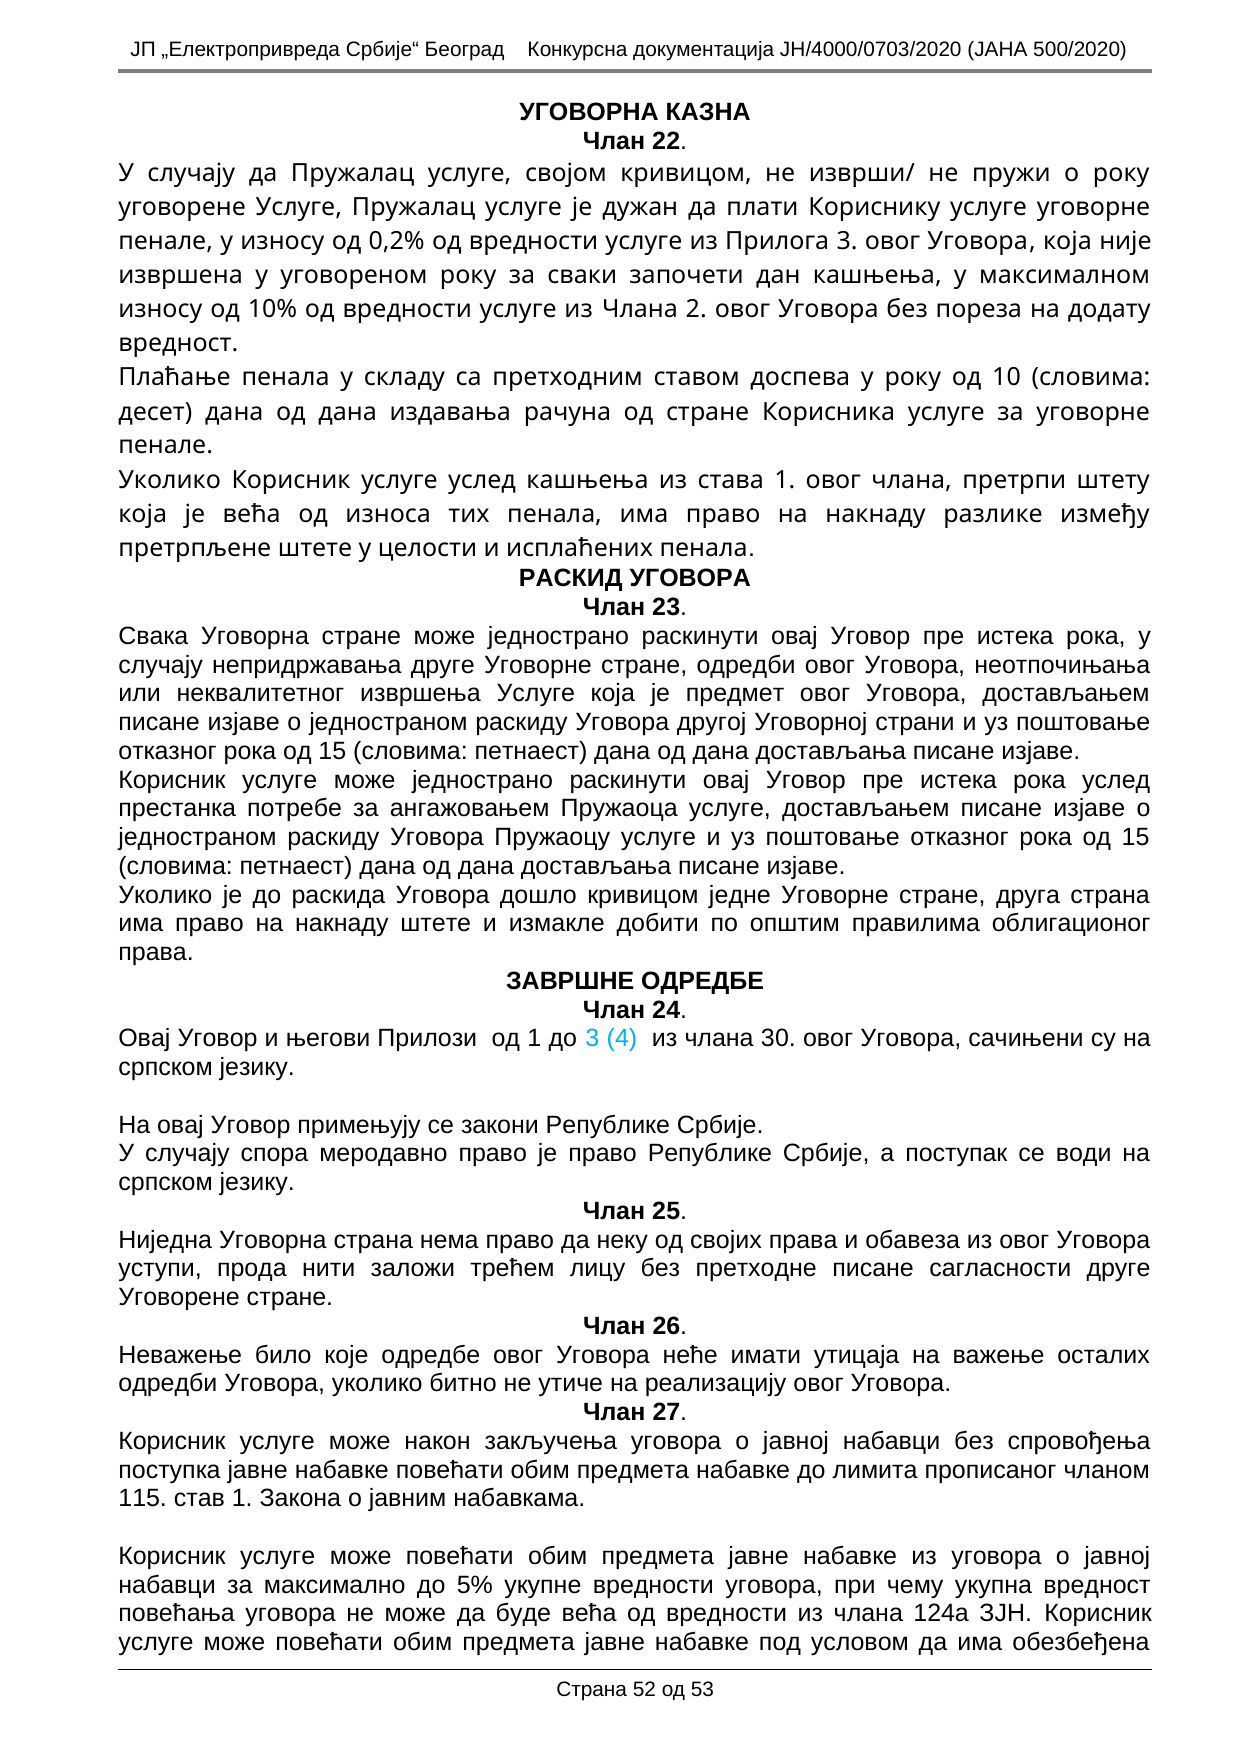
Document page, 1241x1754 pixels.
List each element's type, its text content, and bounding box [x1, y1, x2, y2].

text Свака Уговорна стране може једнострано раскинути овај Уговор пре истека рока, у случају непридржавања друге Уговорне стране, одредби овог Уговора, неотпочињања или неквалитетног извршења Услуге која је предмет овог Уговора, достављањем писане изјаве о једностраном раскиду Уговора другој Уговорној страни и уз поштовање отказног рока од 15 (словима: петнаест) дана од дана достављања писане изјаве. [118, 621, 1152, 765]
text Члан 24. [118, 995, 1152, 1023]
text Члан 27. [118, 1397, 1152, 1426]
text Члан 23. [118, 592, 1152, 621]
text РАСКИД УГОВОРА [118, 563, 1152, 592]
text Овај Уговор и његови Прилози од 1 до 3 (4) из члана 30. овог Уговора, сачињени су на српском језику. [118, 1023, 1152, 1081]
text УГОВОРНА КАЗНА [118, 97, 1152, 126]
text Члан 22. [118, 126, 1152, 155]
text Члан 25. [118, 1196, 1152, 1225]
text ЗАВРШНЕ ОДРЕДБЕ [118, 966, 1152, 995]
text Уколико Корисник услуге услед кашњења из става 1. овог члана, претрпи штету која је већа од износа тих пенала, има право на накнаду разлике између претрпљене штете у целости и исплаћених пенала. [118, 461, 1152, 563]
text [118, 1541, 1152, 1656]
text У случају да Пружалац услуге, својом кривицом, не изврши/ не пружи о року уговорене Услуге, Пружалац услуге је дужан да плати Кориснику услуге уговорне пенале, у износу од 0,2% од вредности услуге из Прилога 3. овог Уговора, која није извршена у уговореном року за сваки започети дан кашњења, у максималном износу од 10% од вредности услуге из Члана 2. овог Уговора без пореза на додату вредност. [118, 155, 1152, 359]
text Плаћање пенала у складу са претходним ставом доспева у року од 10 (словима: десет) дана од дана издавања рачуна од стране Корисника услуге за уговорне пенале. [118, 359, 1152, 461]
text Уколико је до раскида Уговора дошло кривицом једне Уговорне стране, друга страна има право на накнаду штете и измакле добити по општим правилима облигационог права. [118, 880, 1152, 966]
text У случају спора меродавно право је право Републике Србије, а поступак се води на српском језику. [118, 1138, 1152, 1196]
text Корисник услуге може након закључења уговора о јавној набавци без спровођења поступка јавне набавке повећати обим предмета набавке до лимита прописаног чланом 115. став 1. Закона о јавним набавкама. [118, 1426, 1152, 1512]
text На овај Уговор примењују се закони Републике Србије. [118, 1110, 1152, 1138]
text Члан 26. [118, 1311, 1152, 1340]
text Корисник услуге може једнострано раскинути овај Уговор пре истека рока услед престанка потребе за ангажовањем Пружаоца услуге, достављањем писане изјаве о једностраном раскиду Уговора Пружаоцу услуге и уз поштовање отказног рока од 15 (словима: петнаест) дана од дана достављања писане изјаве. [118, 765, 1152, 880]
text Ниједна Уговорна страна нема право да неку од својих права и обавеза из овог Уговора уступи, прода нити заложи трећем лицу без претходне писане сагласности друге Уговорене стране. [118, 1225, 1152, 1311]
text Неважење било које одредбе овог Уговора неће имати утицаја на важење осталих одредби Уговора, уколико битно не утиче на реализацију овог Уговора. [118, 1340, 1152, 1397]
